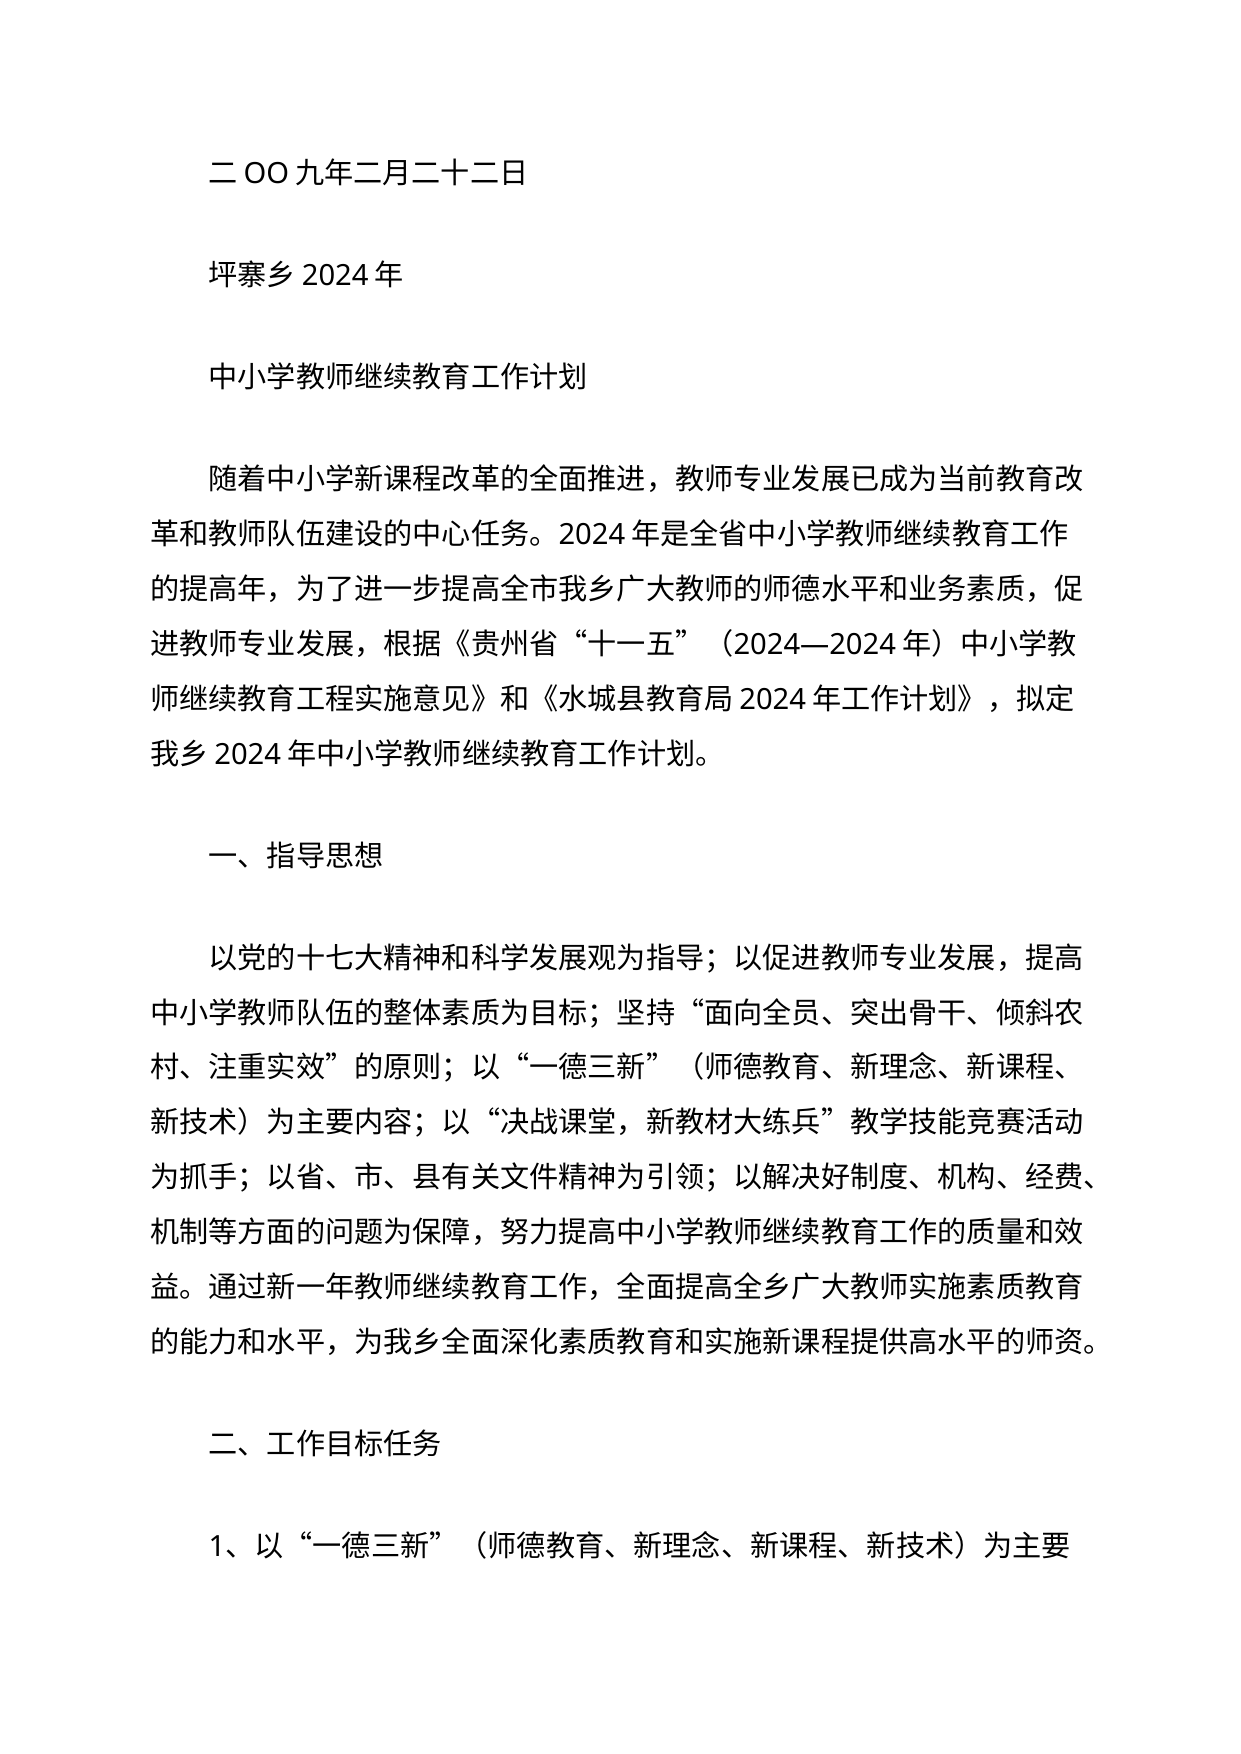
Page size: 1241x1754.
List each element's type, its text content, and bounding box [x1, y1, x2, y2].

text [150, 1522, 1090, 1564]
text 一、指导思想 [150, 832, 1090, 875]
text 坪寨乡2024年 [150, 252, 1090, 294]
text 随着中小学新课程改革的全面推进，教师专业发展已成为当前教育改革和教师队伍建设的中心任务。2024年是全省中小学教师继续教育工作的提高年，为了进一步提高全市我乡广大教师的师德水平和业务素质，促进教师专业发展，根据《贵州省“十一五”（2024—2024年）中小学教师继续教育工程实施意见》和《水城县教育局2024年工作计划》，拟定我乡2024年中小学教师继续教育工作计划。 [150, 456, 1090, 773]
text 中小学教师继续教育工作计划 [150, 354, 1090, 396]
text 以党的十七大精神和科学发展观为指导；以促进教师专业发展，提高中小学教师队伍的整体素质为目标；坚持“面向全员、突出骨干、倾斜农村、注重实效”的原则；以“一德三新”（师德教育、新理念、新课程、新技术）为主要内容；以“决战课堂，新教材大练兵”教学技能竞赛活动为抓手；以省、市、县有关文件精神为引领；以解决好制度、机构、经费、机制等方面的问题为保障，努力提高中小学教师继续教育工作的质量和效益。通过新一年教师继续教育工作，全面提高全乡广大教师实施素质教育的能力和水平，为我乡全面深化素质教育和实施新课程提供高水平的师资。 [150, 934, 1090, 1361]
text 二、工作目标任务 [150, 1420, 1090, 1463]
text 二OO九年二月二十二日 [150, 150, 1090, 192]
